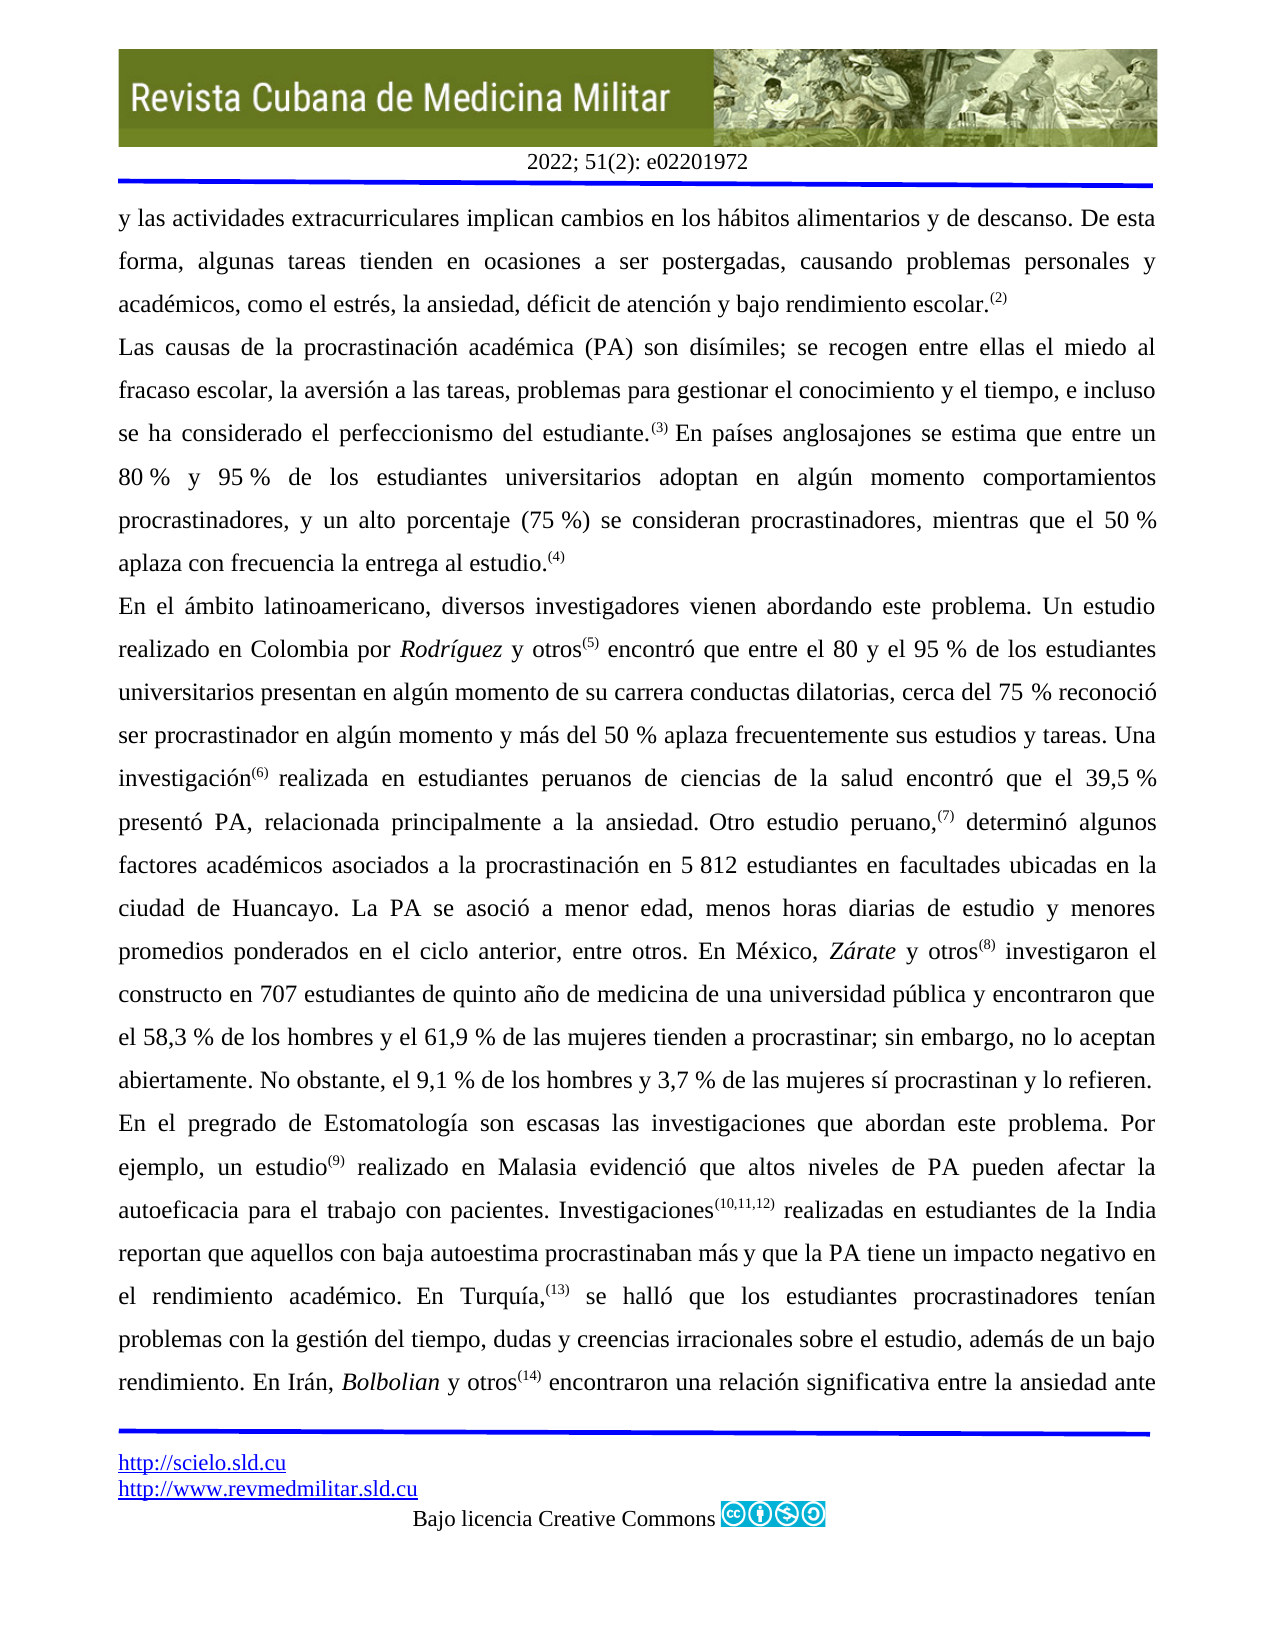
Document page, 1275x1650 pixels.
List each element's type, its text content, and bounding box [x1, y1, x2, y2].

text Las causas de la procrastinación académica (PA) son disímiles; se recogen entre ellas el miedo al fracaso escolar, la aversión a las tareas, problemas para gestionar el conocimiento y el tiempo, e incluso se ha considerado el perfeccionismo del estudiante.(3) En países anglosajones se estima que entre un 80 % y 95 % de los estudiantes universitarios adoptan en algún momento comportamientos procrastinadores, y un alto porcentaje (75 %) se consideran procrastinadores, mientras que el 50 % aplaza con frecuencia la entrega al estudio.(4) [118, 332, 1157, 577]
picture [720, 1501, 826, 1527]
picture [118, 49, 1158, 147]
text En el ámbito latinoamericano, diversos investigadores vienen abordando este problema. Un estudio realizado en Colombia por Rodríguez y otros(5) encontró que entre el 80 y el 95 % de los estudiantes universitarios presentan en algún momento de su carrera conductas dilatorias, cerca del 75 % reconoció ser procrastinador en algún momento y más del 50 % aplaza frecuentemente sus estudios y tareas. Una investigación(6) realizada en estudiantes peruanos de ciencias de la salud encontró que el 39,5 % presentó PA, relacionada principalmente a la ansiedad. Otro estudio peruano,(7) determinó algunos factores académicos asociados a la procrastinación en 5 812 estudiantes en facultades ubicadas en la ciudad de Huancayo. La PA se asoció a menor edad, menos horas diarias de estudio y menores promedios ponderados en el ciclo anterior, entre otros. En México, Zárate y otros(8) investigaron el constructo en 707 estudiantes de quinto año de medicina de una universidad pública y encontraron que el 58,3 % de los hombres y el 61,9 % de las mujeres tienden a procrastinar; sin embargo, no lo aceptan abiertamente. No obstante, el 9,1 % de los hombres y 3,7 % de las mujeres sí procrastinan y lo refieren. [118, 591, 1157, 1094]
